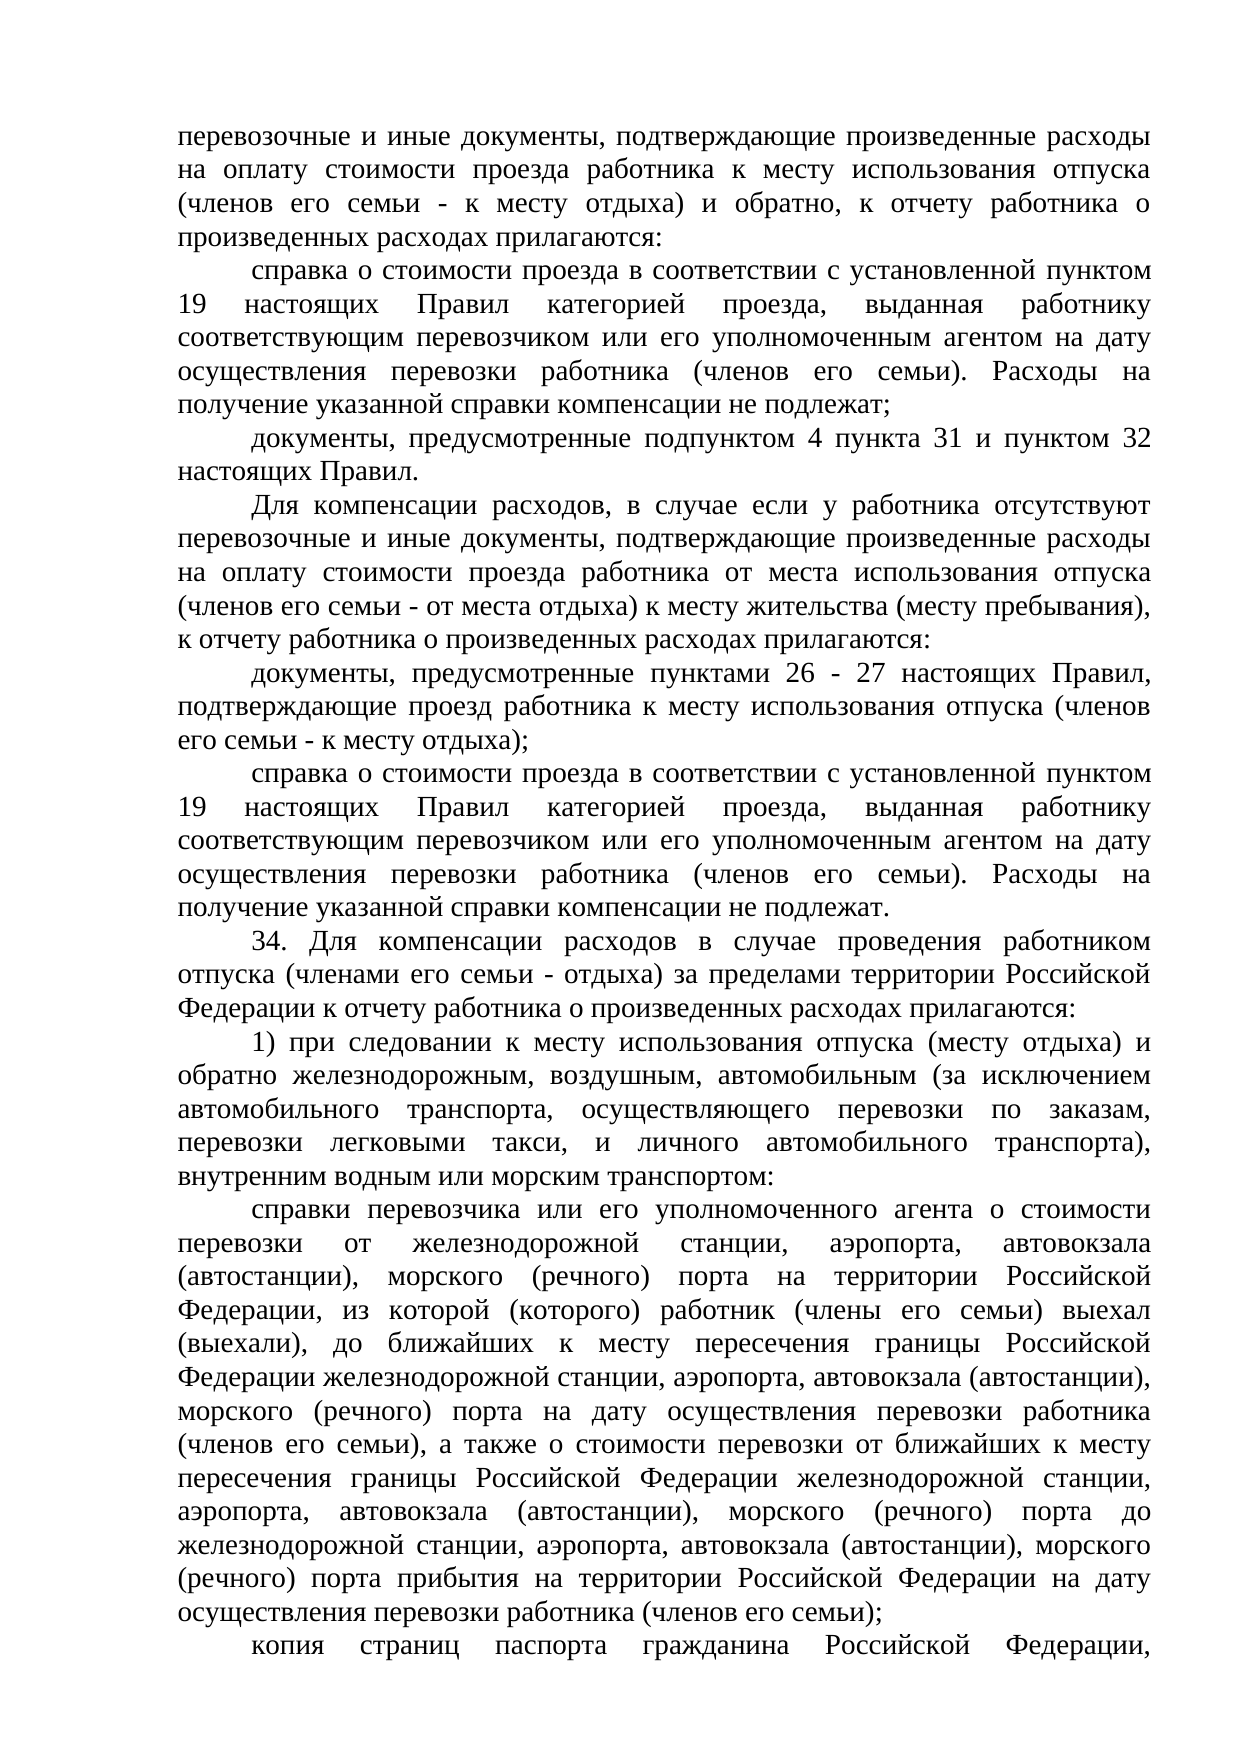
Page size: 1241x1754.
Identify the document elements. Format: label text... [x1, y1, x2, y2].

text Для компенсации расходов, в случае если у работника отсутствуют перевозочные и иные документы, подтверждающие произведенные расходы на оплату стоимости проезда работника от места использования отпуска (членов его семьи - от места отдыха) к месту жительства (месту пребывания), к отчету работника о произведенных расходах прилагаются: [177, 487, 1152, 655]
text документы, предусмотренные пунктами 26 - 27 настоящих Правил, подтверждающие проезд работника к месту использования отпуска (членов его семьи - к месту отдыха); [177, 655, 1152, 755]
text справка о стоимости проезда в соответствии с установленной пунктом 19 настоящих Правил категорией проезда, выданная работнику соответствующим перевозчиком или его уполномоченным агентом на дату осуществления перевозки работника (членов его семьи). Расходы на получение указанной справки компенсации не подлежат; [177, 252, 1152, 420]
text 34. Для компенсации расходов в случае проведения работником отпуска (членами его семьи - отдыха) за пределами территории Российской Федерации к отчету работника о произведенных расходах прилагаются: [177, 923, 1152, 1024]
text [177, 1627, 1152, 1661]
text документы, предусмотренные подпунктом 4 пункта 31 и пунктом 32 настоящих Правил. [177, 420, 1152, 487]
text справки перевозчика или его уполномоченного агента о стоимости перевозки от железнодорожной станции, аэропорта, автовокзала (автостанции), морского (речного) порта на территории Российской Федерации, из которой (которого) работник (члены его семьи) выехал (выехали), до ближайших к месту пересечения границы Российской Федерации железнодорожной станции, аэропорта, автовокзала (автостанции), морского (речного) порта на дату осуществления перевозки работника (членов его семьи), а также о стоимости перевозки от ближайших к месту пересечения границы Российской Федерации железнодорожной станции, аэропорта, автовокзала (автостанции), морского (речного) порта до железнодорожной станции, аэропорта, автовокзала (автостанции), морского (речного) порта прибытия на территории Российской Федерации на дату осуществления перевозки работника (членов его семьи); [177, 1191, 1152, 1627]
text 1) при следовании к месту использования отпуска (месту отдыха) и обратно железнодорожным, воздушным, автомобильным (за исключением автомобильного транспорта, осуществляющего перевозки по заказам, перевозки легковыми такси, и личного автомобильного транспорта), внутренним водным или морским транспортом: [177, 1024, 1152, 1191]
text справка о стоимости проезда в соответствии с установленной пунктом 19 настоящих Правил категорией проезда, выданная работнику соответствующим перевозчиком или его уполномоченным агентом на дату осуществления перевозки работника (членов его семьи). Расходы на получение указанной справки компенсации не подлежат. [177, 755, 1152, 923]
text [177, 118, 1152, 252]
